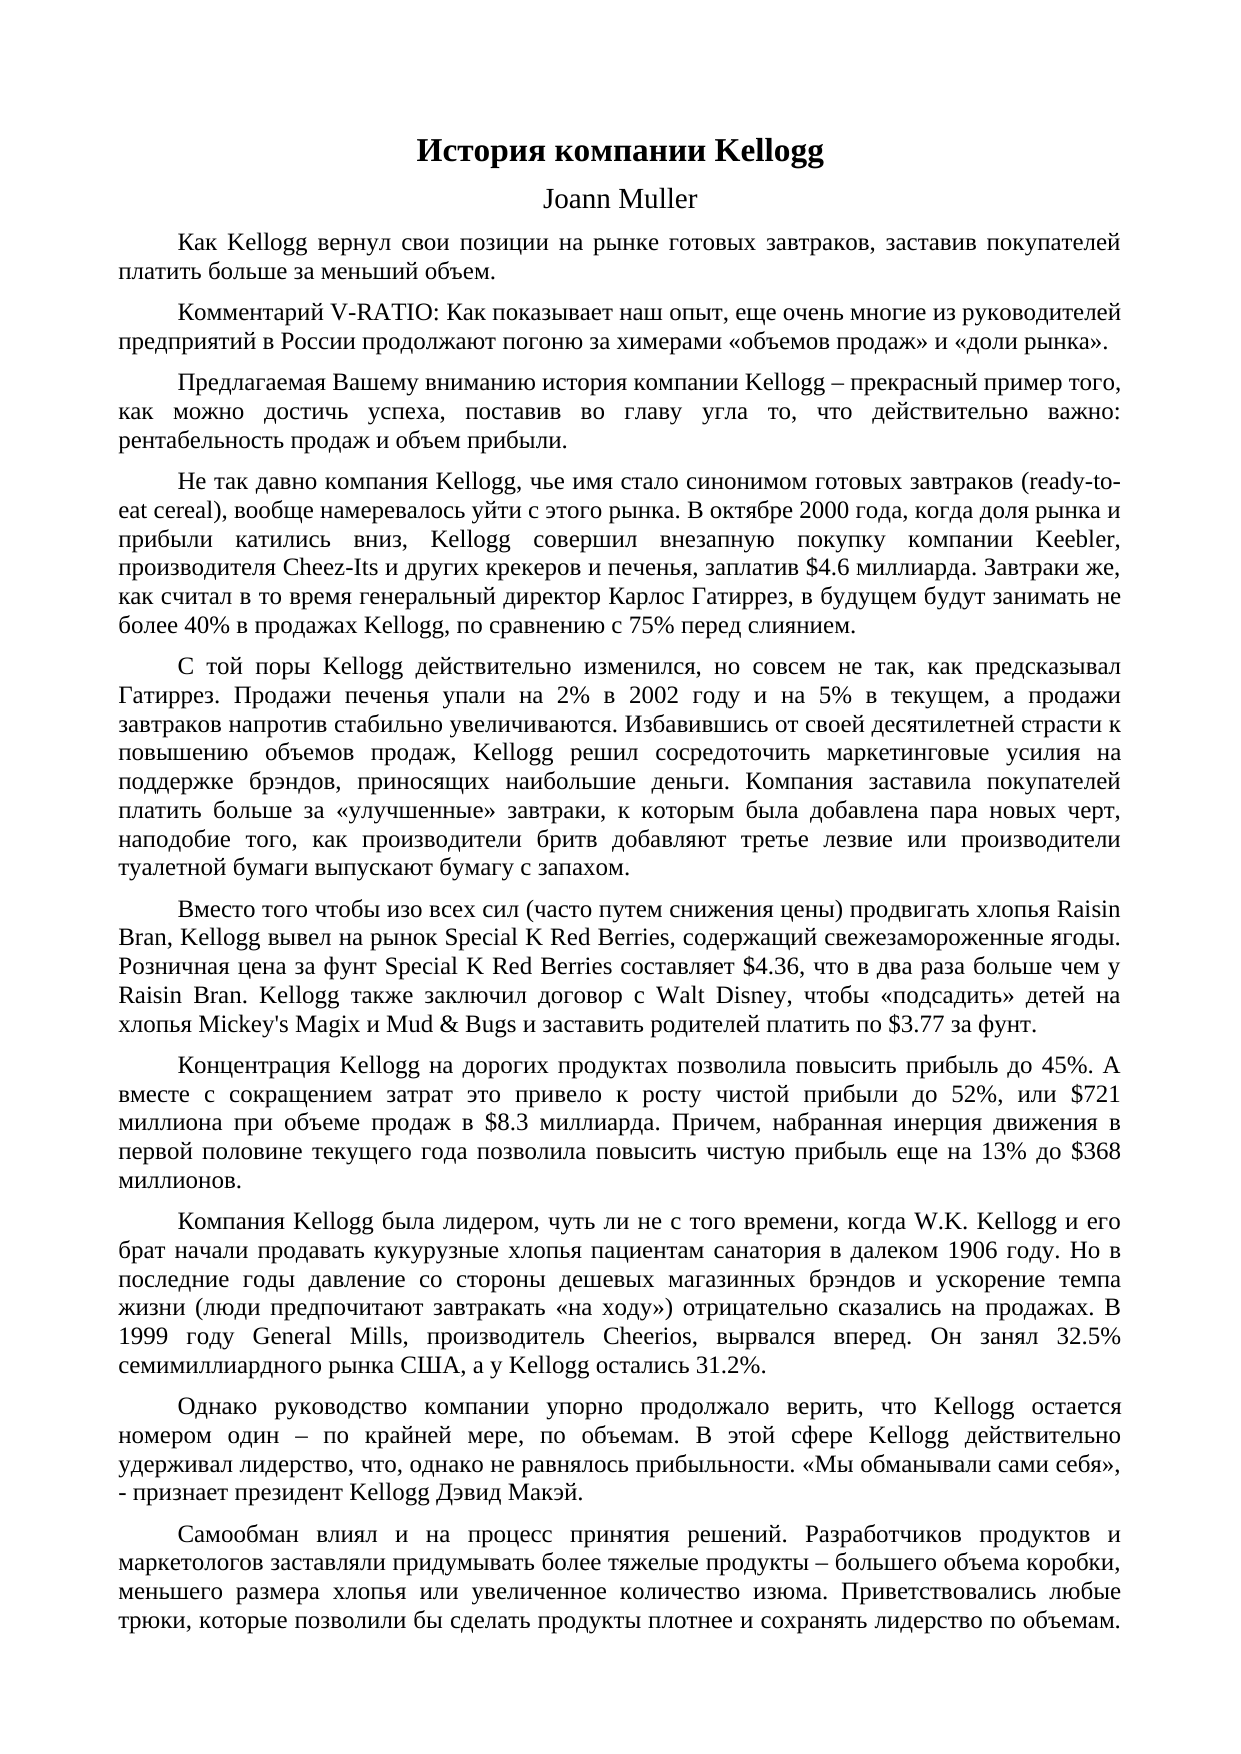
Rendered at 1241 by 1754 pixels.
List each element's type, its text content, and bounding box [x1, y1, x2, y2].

text Joann Muller [118, 181, 1122, 215]
text Компания Kellogg была лидером, чуть ли не с того времени, когда W.K. Kellogg и его брат начали продавать кукурузные хлопья пациентам санатория в далеком 1906 году. Но в последние годы давление со стороны дешевых магазинных брэндов и ускорение темпа жизни (люди предпочитают завтракать «на ходу») отрицательно сказались на продажах. В 1999 году General Mills, производитель Cheerios, вырвался вперед. Он занял 32.5% семимиллиардного рынка США, а у Kellogg остались 31.2%. [118, 1206, 1122, 1379]
text Однако руководство компании упорно продолжало верить, что Kellogg остается номером один – по крайней мере, по объемам. В этой сфере Kellogg действительно удерживал лидерство, что, однако не равнялось прибыльности. «Мы обманывали сами себя», - признает президент Kellogg Дэвид Макэй. [118, 1391, 1122, 1506]
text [118, 1519, 1122, 1634]
text Концентрация Kellogg на дорогих продуктах позволила повысить прибыль до 45%. А вместе с сокращением затрат это привело к росту чистой прибыли до 52%, или $721 миллиона при объеме продаж в $8.3 миллиарда. Причем, набранная инерция движения в первой половине текущего года позволила повысить чистую прибыль еще на 13% до $368 миллионов. [118, 1050, 1122, 1194]
text Не так давно компания Kellogg, чье имя стало синонимом готовых завтраков (ready-to-eat cereal), вообще намеревалось уйти с этого рынка. В октябре 2000 года, когда доля рынка и прибыли катились вниз, Kellogg совершил внезапную покупку компании Keebler, производителя Cheez-Its и других крекеров и печенья, заплатив $4.6 миллиарда. Завтраки же, как считал в то время генеральный директор Карлос Гатиррез, в будущем будут занимать не более 40% в продажах Kellogg, по сравнению с 75% перед слиянием. [118, 466, 1122, 639]
text История компании Kellogg [118, 131, 1122, 169]
text С той поры Kellogg действительно изменился, но совсем не так, как предсказывал Гатиррез. Продажи печенья упали на 2% в 2002 году и на 5% в текущем, а продажи завтраков напротив стабильно увеличиваются. Избавившись от своей десятилетней страсти к повышению объемов продаж, Kellogg решил сосредоточить маркетинговые усилия на поддержке брэндов, приносящих наибольшие деньги. Компания заставила покупателей платить больше за «улучшенные» завтраки, к которым была добавлена пара новых черт, наподобие того, как производители бритв добавляют третье лезвие или производители туалетной бумаги выпускают бумагу с запахом. [118, 651, 1122, 881]
text Вместо того чтобы изо всех сил (часто путем снижения цены) продвигать хлопья Raisin Bran, Kellogg вывел на рынок Special K Red Berries, содержащий свежезамороженные ягоды. Розничная цена за фунт Special K Red Berries составляет $4.36, что в два раза больше чем у Raisin Bran. Kellogg также заключил договор с Walt Disney, чтобы «подсадить» детей на хлопья Mickey's Magix и Mud & Bugs и заставить родителей платить по $3.77 за фунт. [118, 894, 1122, 1037]
text Комментарий V-RATIO: Как показывает наш опыт, еще очень многие из руководителей предприятий в России продолжают погоню за химерами «объемов продаж» и «доли рынка». [118, 297, 1122, 355]
text Предлагаемая Вашему вниманию история компании Kellogg – прекрасный пример того, как можно достичь успеха, поставив во главу угла то, что действительно важно: рентабельность продаж и объем прибыли. [118, 367, 1122, 454]
text Как Kellogg вернул свои позиции на рынке готовых завтраков, заставив покупателей платить больше за меньший объем. [118, 227, 1122, 285]
